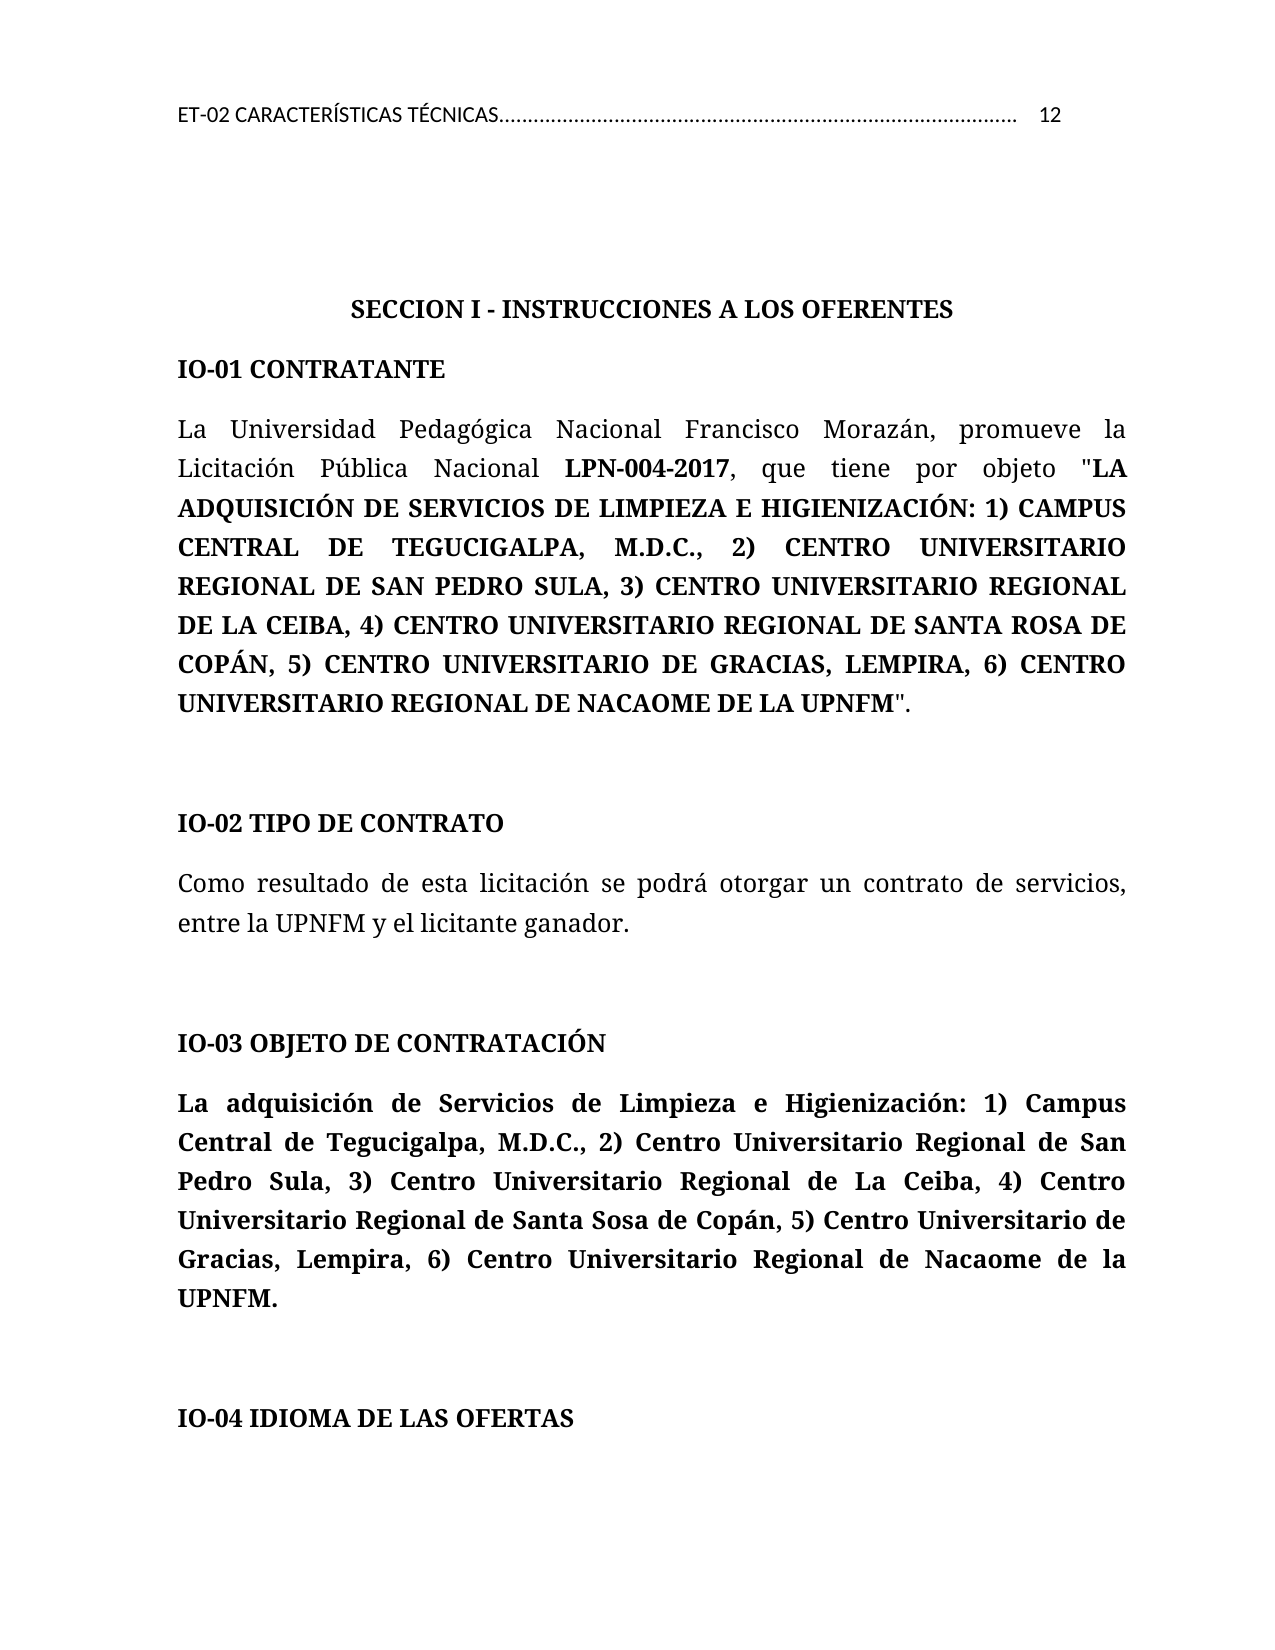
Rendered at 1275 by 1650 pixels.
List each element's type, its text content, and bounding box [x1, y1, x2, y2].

text Como resultado de esta licitación se podrá otorgar un contrato de servicios, entre la UPNFM y el licitante ganador. [177, 866, 1127, 939]
text La adquisición de Servicios de Limpieza e Higienización: 1) Campus Central de Tegucigalpa, M.D.C., 2) Centro Universitario Regional de San Pedro Sula, 3) Centro Universitario Regional de La Ceiba, 4) Centro Universitario Regional de Santa Sosa de Copán, 5) Centro Universitario de Gracias, Lempira, 6) Centro Universitario Regional de Nacaome de la UPNFM. [177, 1085, 1127, 1315]
text IO-02 TIPO DE CONTRATO [177, 806, 1127, 840]
text La Universidad Pedagógica Nacional Francisco Morazán, promueve la Licitación Pública Nacional LPN-004-2017, que tiene por objeto "LA ADQUISICIÓN DE SERVICIOS DE LIMPIEZA E HIGIENIZACIÓN: 1) CAMPUS CENTRAL DE TEGUCIGALPA, M.D.C., 2) CENTRO UNIVERSITARIO REGIONAL DE SAN PEDRO SULA, 3) CENTRO UNIVERSITARIO REGIONAL DE LA CEIBA, 4) CENTRO UNIVERSITARIO REGIONAL DE SANTA ROSA DE COPÁN, 5) CENTRO UNIVERSITARIO DE GRACIAS, LEMPIRA, 6) CENTRO UNIVERSITARIO REGIONAL DE NACAOME DE LA UPNFM". [177, 412, 1127, 720]
text IO-04 IDIOMA DE LAS OFERTAS [177, 1401, 1127, 1435]
text SECCION I - INSTRUCCIONES A LOS OFERENTES [177, 292, 1127, 326]
text IO-01 CONTRATANTE [177, 352, 1127, 386]
text ET-02 CARACTERÍSTICAS TÉCNICAS.......................................................................................... 12 [177, 89, 1127, 130]
text IO-03 OBJETO DE CONTRATACIÓN [177, 1025, 1127, 1059]
